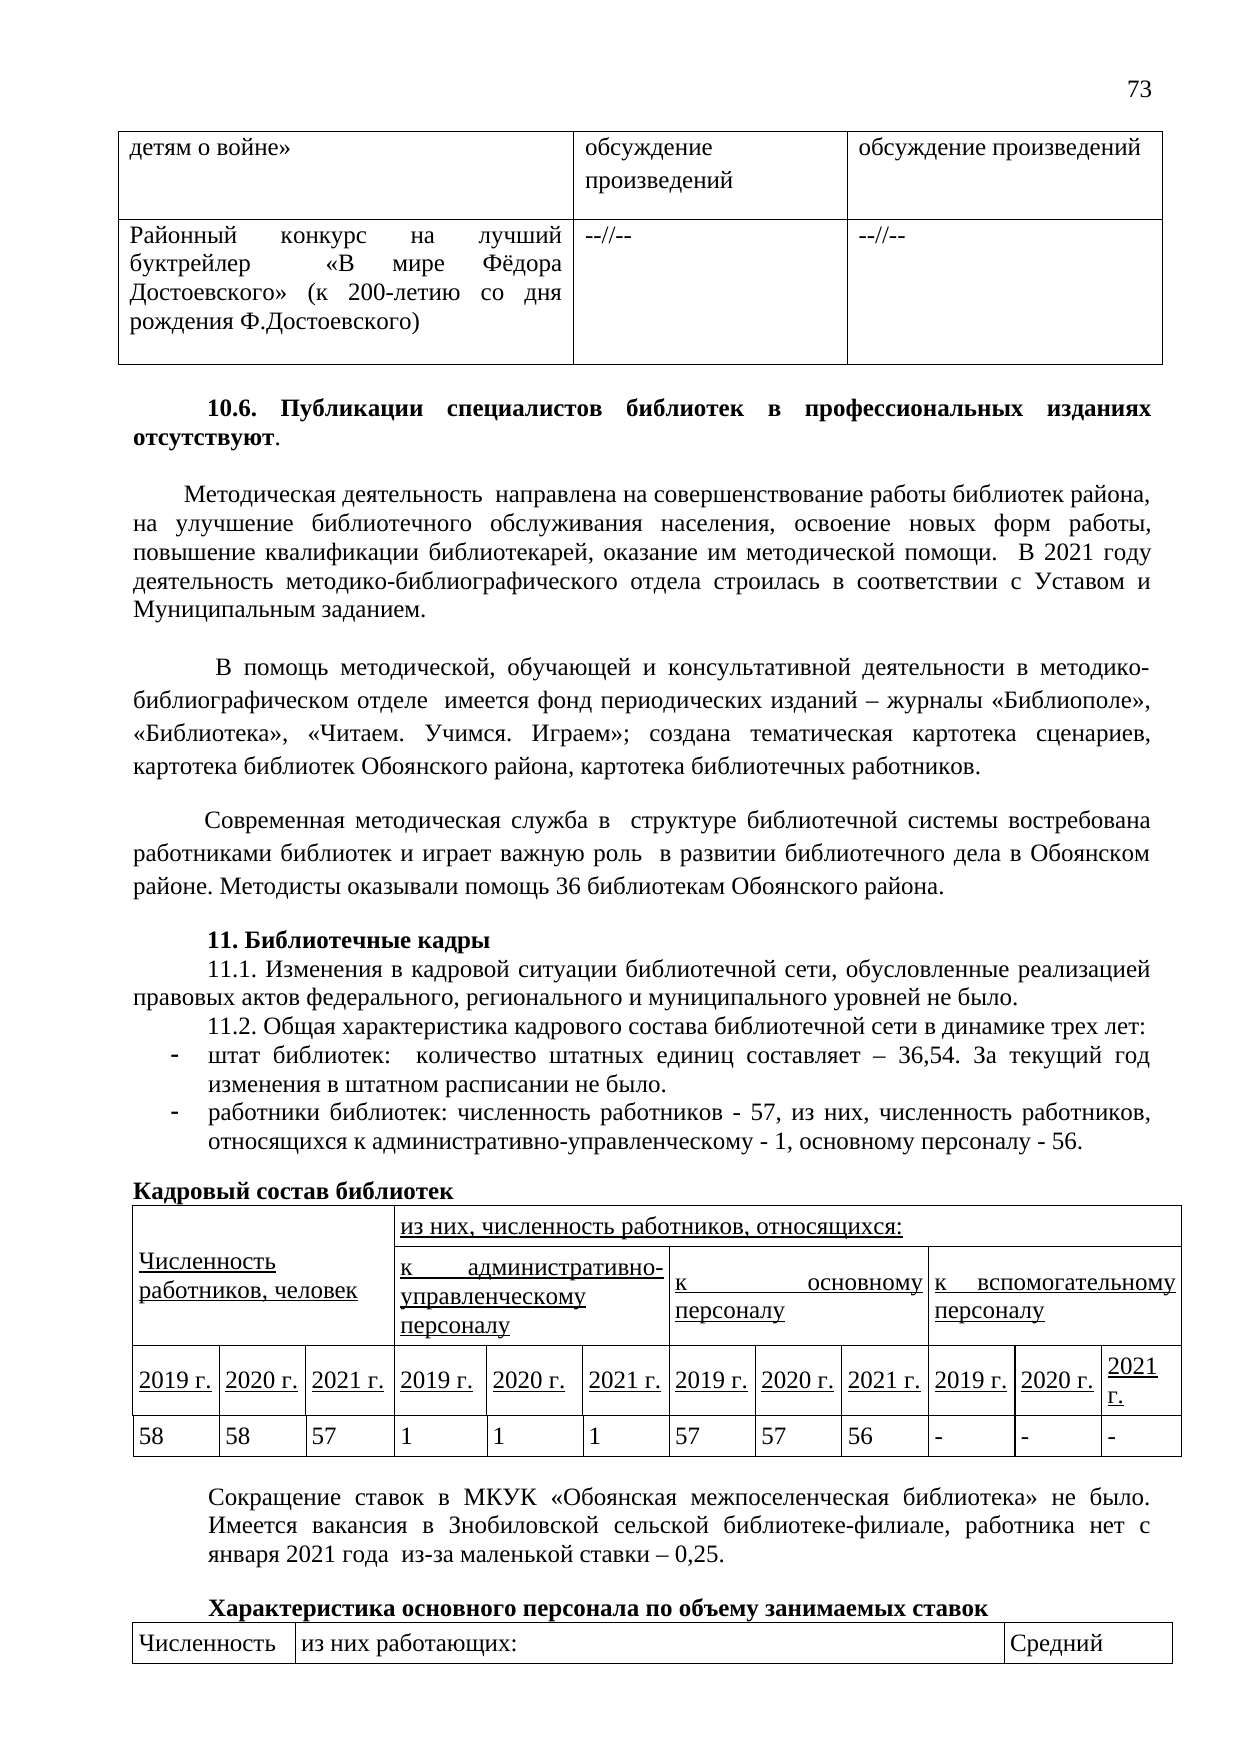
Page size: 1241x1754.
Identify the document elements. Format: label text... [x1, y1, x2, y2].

text Характеристика основного персонала по объему занимаемых ставок [208, 1593, 1152, 1622]
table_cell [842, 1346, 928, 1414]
text 11. Библиотечные кадры [133, 925, 1152, 954]
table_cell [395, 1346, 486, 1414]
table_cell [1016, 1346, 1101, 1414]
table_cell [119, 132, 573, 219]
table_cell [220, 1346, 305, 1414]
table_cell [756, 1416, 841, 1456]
text Современная методическая служба в структуре библиотечной системы востребована работниками библиотек и играет важную роль в развитии библиотечного дела в Обоянском районе. Методисты оказывали помощь 36 библиотекам Обоянского района. [133, 805, 1152, 900]
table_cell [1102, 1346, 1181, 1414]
list штат библиотек: количество штатных единиц составляет – 36,54. За текущий год изменения в штатном расписании не было. [170, 1040, 1152, 1097]
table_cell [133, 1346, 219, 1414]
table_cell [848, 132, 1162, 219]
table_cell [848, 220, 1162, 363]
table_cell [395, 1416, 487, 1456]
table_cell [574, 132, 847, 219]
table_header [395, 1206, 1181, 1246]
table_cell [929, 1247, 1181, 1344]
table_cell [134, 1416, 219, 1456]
text Кадровый состав библиотек [133, 1176, 1152, 1204]
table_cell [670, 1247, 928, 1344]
text В помощь методической, обучающей и консультативной деятельности в методико-библиографическом отделе имеется фонд периодических изданий – журналы «Библиополе», «Библиотека», «Читаем. Учимся. Играем»; создана тематическая картотека сценариев, картотека библиотек Обоянского района, картотека библиотечных работников. [133, 652, 1152, 780]
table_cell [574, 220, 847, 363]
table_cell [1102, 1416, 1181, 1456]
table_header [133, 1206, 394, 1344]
text 11.2. Общая характеристика кадрового состава библиотечной сети в динамике трех лет: [133, 1011, 1152, 1040]
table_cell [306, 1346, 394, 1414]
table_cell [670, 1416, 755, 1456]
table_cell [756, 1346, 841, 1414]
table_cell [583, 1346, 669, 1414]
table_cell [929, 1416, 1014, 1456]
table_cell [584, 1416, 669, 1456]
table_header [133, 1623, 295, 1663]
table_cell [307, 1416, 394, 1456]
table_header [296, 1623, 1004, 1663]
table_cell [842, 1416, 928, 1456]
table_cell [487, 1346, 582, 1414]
text 10.6. Публикации специалистов библиотек в профессиональных изданиях отсутствуют. [133, 393, 1152, 451]
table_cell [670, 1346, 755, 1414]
text 11.1. Изменения в кадровой ситуации библиотечной сети, обусловленные реализацией правовых актов федерального, регионального и муниципального уровней не было. [133, 954, 1152, 1011]
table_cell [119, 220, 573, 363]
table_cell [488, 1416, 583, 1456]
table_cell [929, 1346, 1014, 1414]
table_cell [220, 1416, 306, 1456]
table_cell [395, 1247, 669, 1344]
text Методическая деятельность направлена на совершенствование работы библиотек района, на улучшение библиотечного обслуживания населения, освоение новых форм работы, повышение квалификации библиотекарей, оказание им методической помощи. В 2021 году деятельность методико-библиографического отдела строилась в соответствии с Уставом и Муниципальным заданием. [133, 479, 1152, 623]
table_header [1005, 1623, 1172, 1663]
text Сокращение ставок в МКУК «Обоянская межпоселенческая библиотека» не было. Имеется вакансия в Знобиловской сельской библиотеке-филиале, работника нет с января 2021 года из-за маленькой ставки – 0,25. [208, 1482, 1152, 1568]
list работники библиотек: численность работников - 57, из них, численность работников, относящихся к административно-управленческому - 1, основному персоналу - 56. [170, 1097, 1152, 1155]
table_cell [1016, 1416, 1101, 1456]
